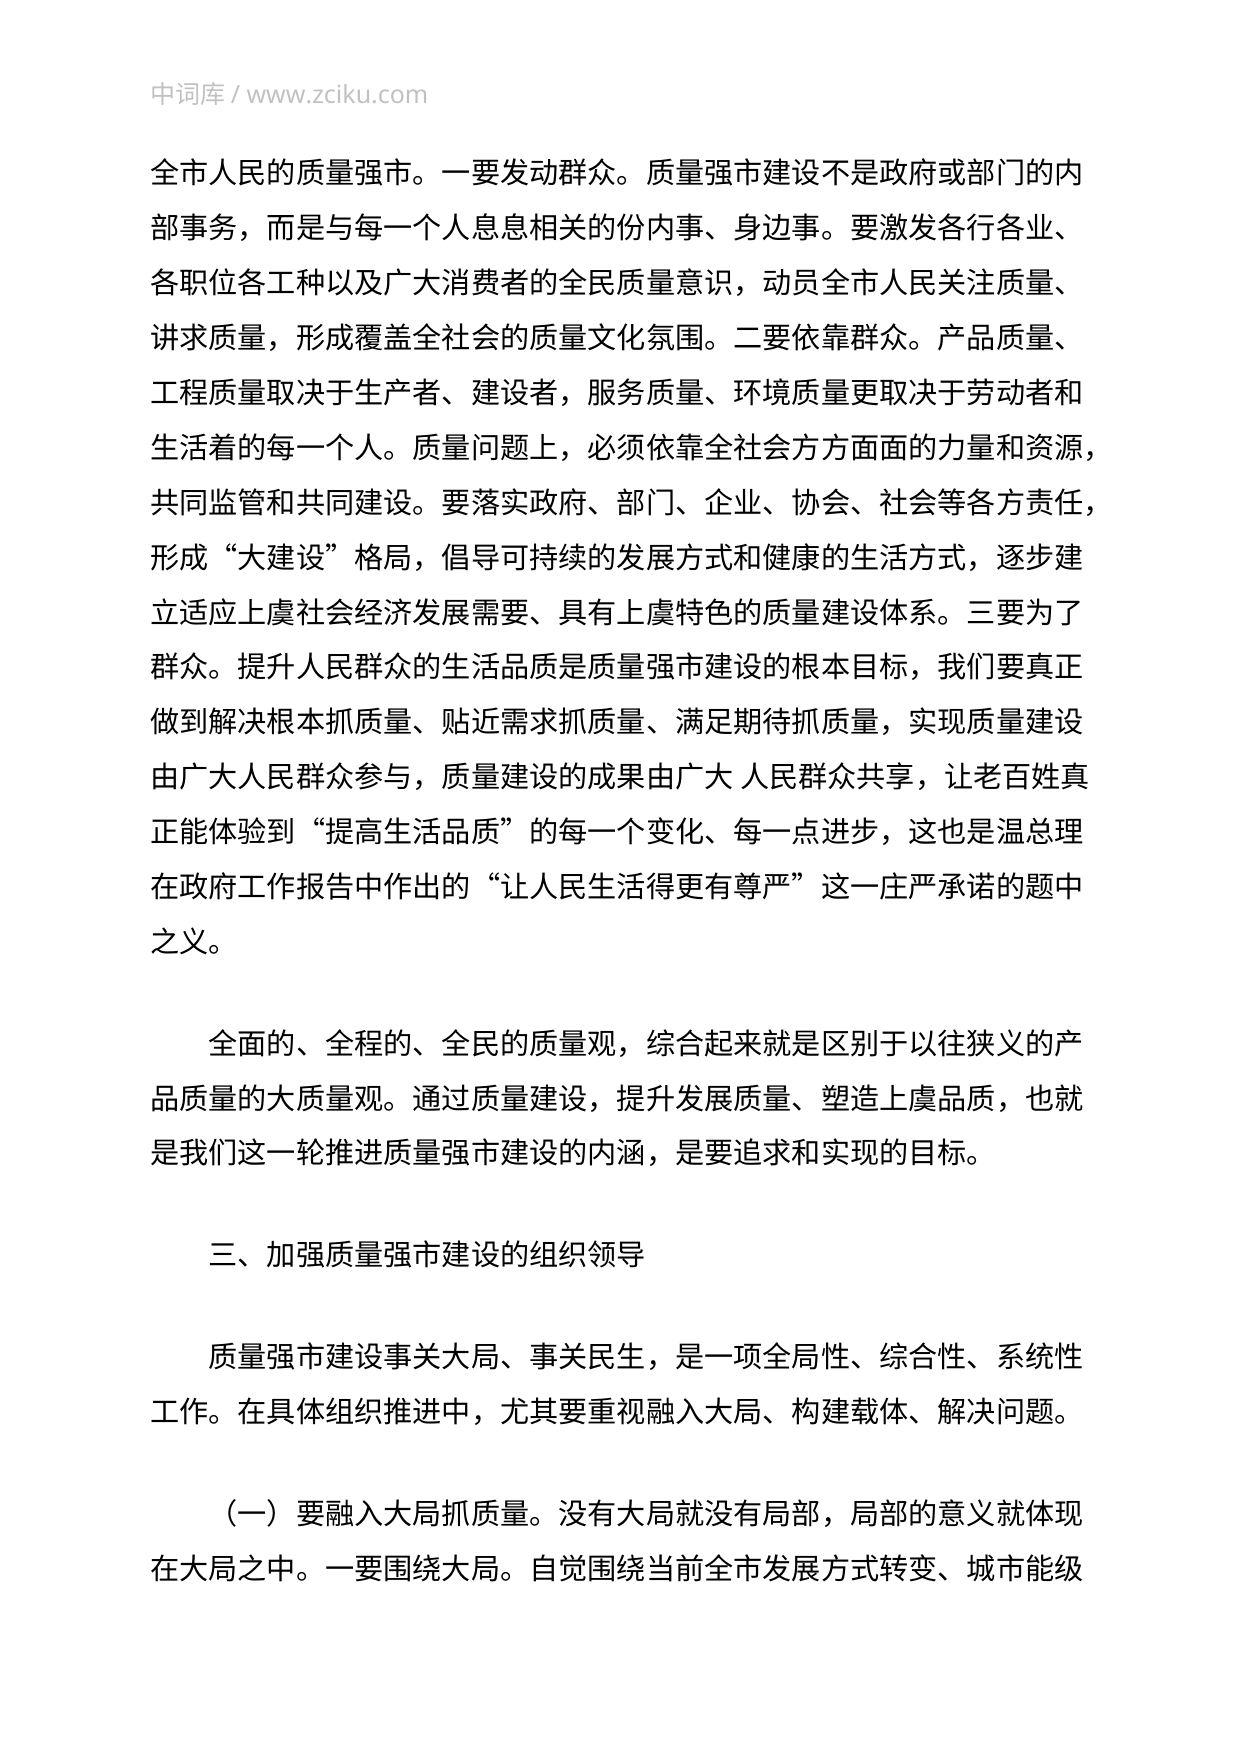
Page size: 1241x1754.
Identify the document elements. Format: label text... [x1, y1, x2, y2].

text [150, 1490, 1090, 1587]
text 三、加强质量强市建设的组织领导 [150, 1232, 1090, 1274]
text 质量强市建设事关大局、事关民生，是一项全局性、综合性、系统性工作。在具体组织推进中，尤其要重视融入大局、构建载体、解决问题。 [150, 1334, 1090, 1431]
text 全面的、全程的、全民的质量观，综合起来就是区别于以往狭义的产品质量的大质量观。通过质量建设，提升发展质量、塑造上虞品质，也就是我们这一轮推进质量强市建设的内涵，是要追求和实现的目标。 [150, 1020, 1090, 1172]
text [150, 150, 1090, 961]
